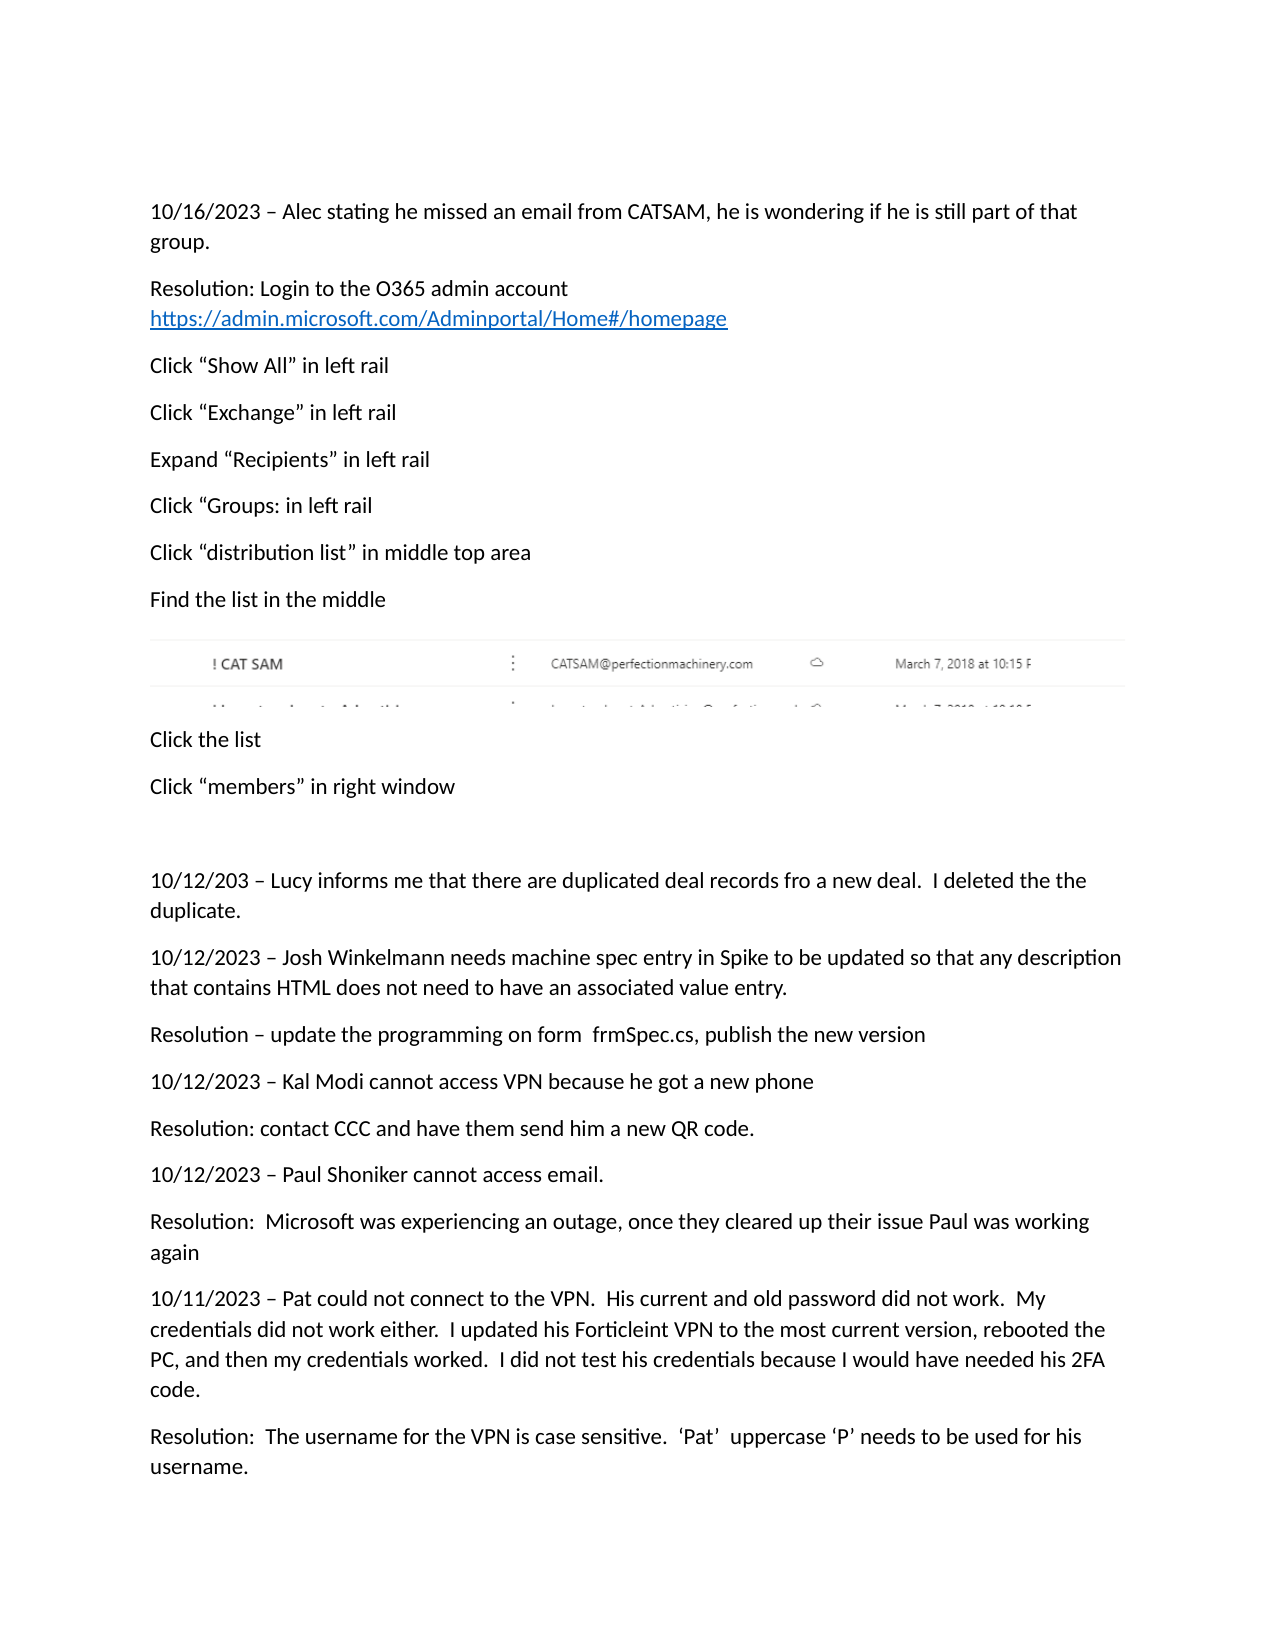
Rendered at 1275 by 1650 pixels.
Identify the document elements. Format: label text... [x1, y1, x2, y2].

text Expand “Recipients” in left rail [150, 445, 1125, 473]
text 10/12/2023 – Paul Shoniker cannot access email. [150, 1161, 1125, 1189]
text 10/12/2023 – Kal Modi cannot access VPN because he got a new phone [150, 1067, 1125, 1095]
text Resolution: contact CCC and have them send him a new QR code. [150, 1114, 1125, 1142]
text Find the list in the middle [150, 585, 1125, 613]
text Click “Exchange” in left rail [150, 398, 1125, 426]
text 10/11/2023 – Pat could not connect to the VPN. His current and old password did not work. My credentials did not work either. I updated his Forticleint VPN to the most current version, rebooted the PC, and then my credentials worked. I did not test his credentials because I would have needed his 2FA code. [150, 1284, 1125, 1403]
text Click “Show All” in left rail [150, 351, 1125, 379]
text 10/12/203 – Lucy informs me that there are duplicated deal records fro a new deal. I deleted the the duplicate. [150, 866, 1125, 924]
text Resolution – update the programming on form frmSpec.cs, publish the new version [150, 1020, 1125, 1048]
text Click “members” in right window [150, 772, 1125, 800]
text Click “Groups: in left rail [150, 492, 1125, 520]
text Click “distribution list” in middle top area [150, 538, 1125, 567]
text 10/16/2023 – Alec stating he missed an email from CATSAM, he is wondering if he is still part of that group. [150, 197, 1125, 255]
text Resolution: The username for the VPN is case sensitive. ‘Pat’ uppercase ‘P’ needs to be used for his username. [150, 1422, 1125, 1480]
text Resolution: Login to the O365 admin account https://admin.microsoft.com/Adminportal/Home#/homepage [150, 274, 1125, 332]
picture [150, 632, 1125, 707]
text Resolution: Microsoft was experiencing an outage, once they cleared up their issue Paul was working again [150, 1207, 1125, 1266]
text Click the list [150, 725, 1125, 753]
text 10/12/2023 – Josh Winkelmann needs machine spec entry in Spike to be updated so that any description that contains HTML does not need to have an associated value entry. [150, 943, 1125, 1001]
